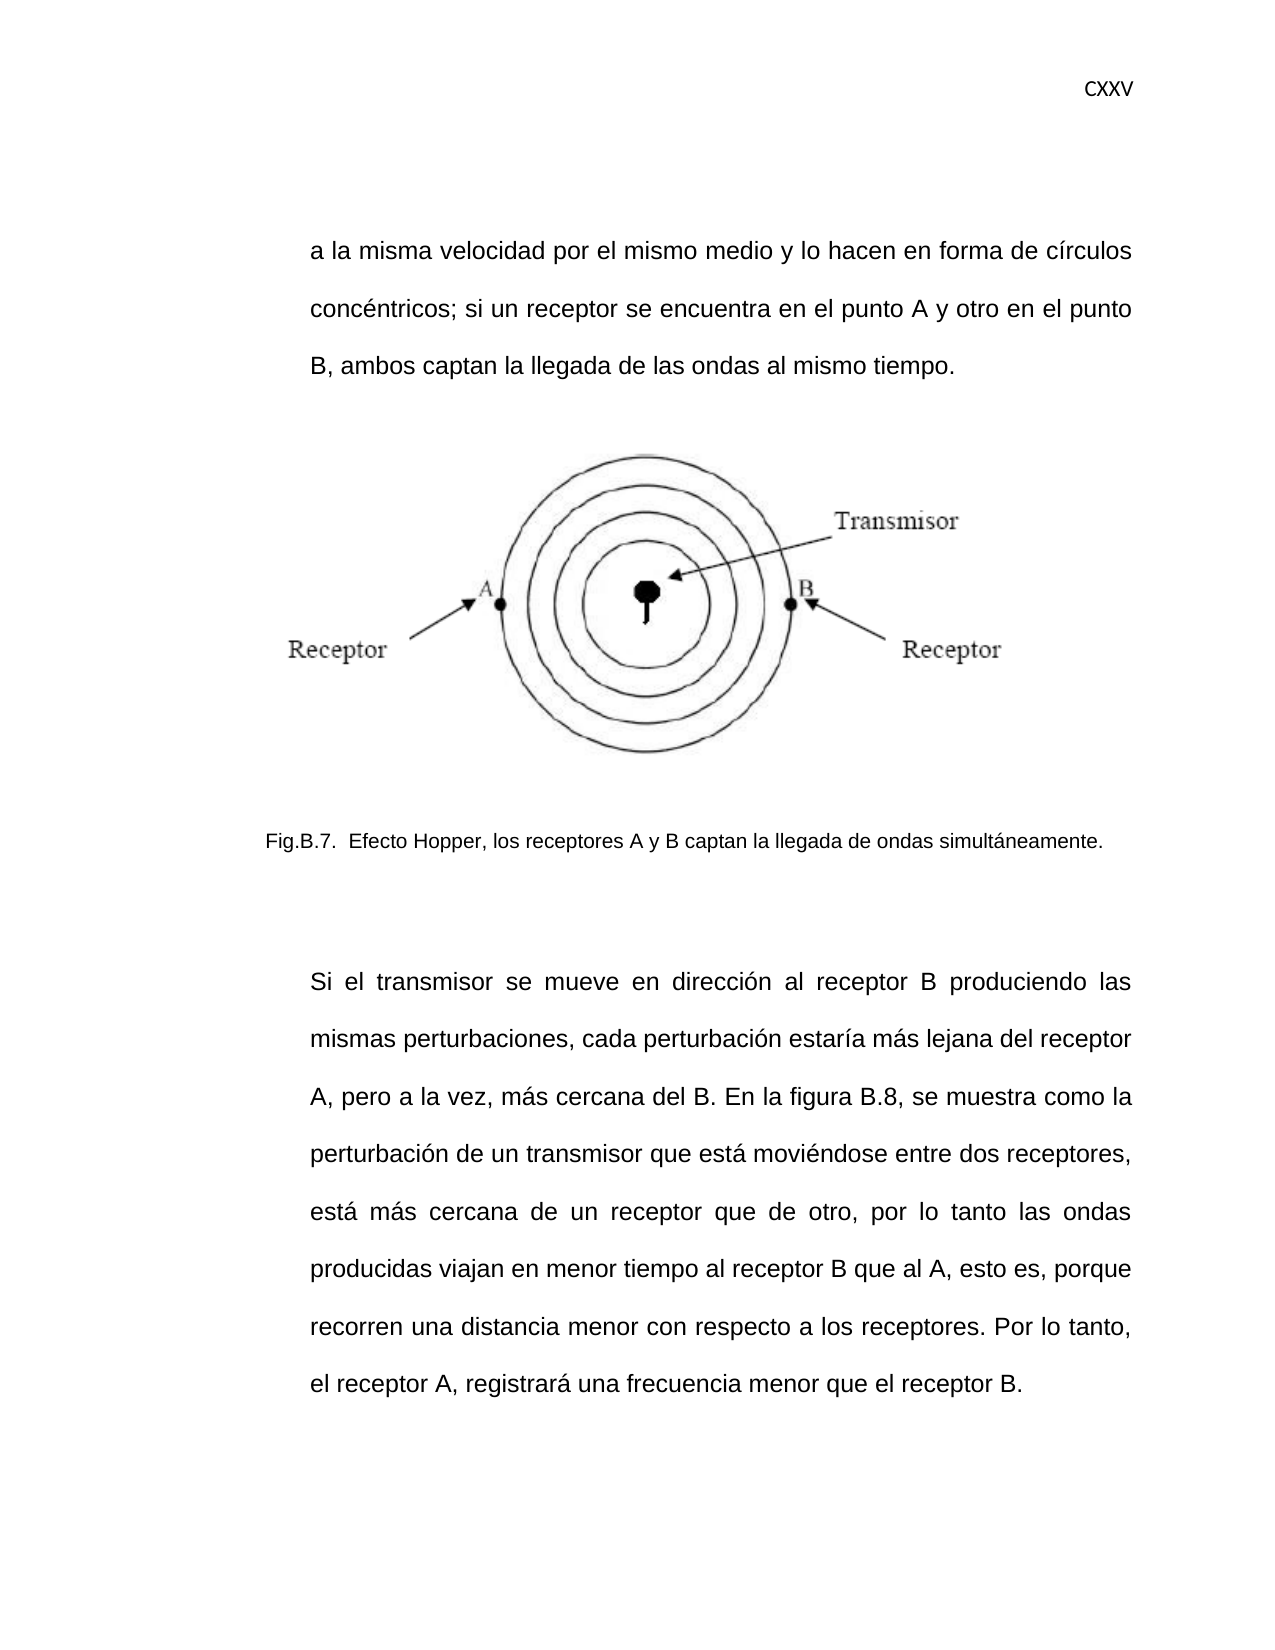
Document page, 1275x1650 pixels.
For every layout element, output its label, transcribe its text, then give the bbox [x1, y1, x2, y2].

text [310, 236, 1133, 380]
text Si el transmisor se mueve en dirección al receptor B produciendo las mismas perturbaciones, cada perturbación estaría más lejana del receptor A, pero a la vez, más cercana del B. En la figura B.8, se muestra como la perturbación de un transmisor que está moviéndose entre dos receptores, está más cercana de un receptor que de otro, por lo tanto las ondas producidas viajan en menor tiempo al receptor B que al A, esto es, porque recorren una distancia menor con respecto a los receptores. Por lo tanto, el receptor A, registrará una frecuencia menor que el receptor B. [310, 967, 1133, 1398]
text Fig.B.7. Efecto Hopper, los receptores A y B captan la llegada de ondas simultáneamente. [236, 829, 1133, 853]
